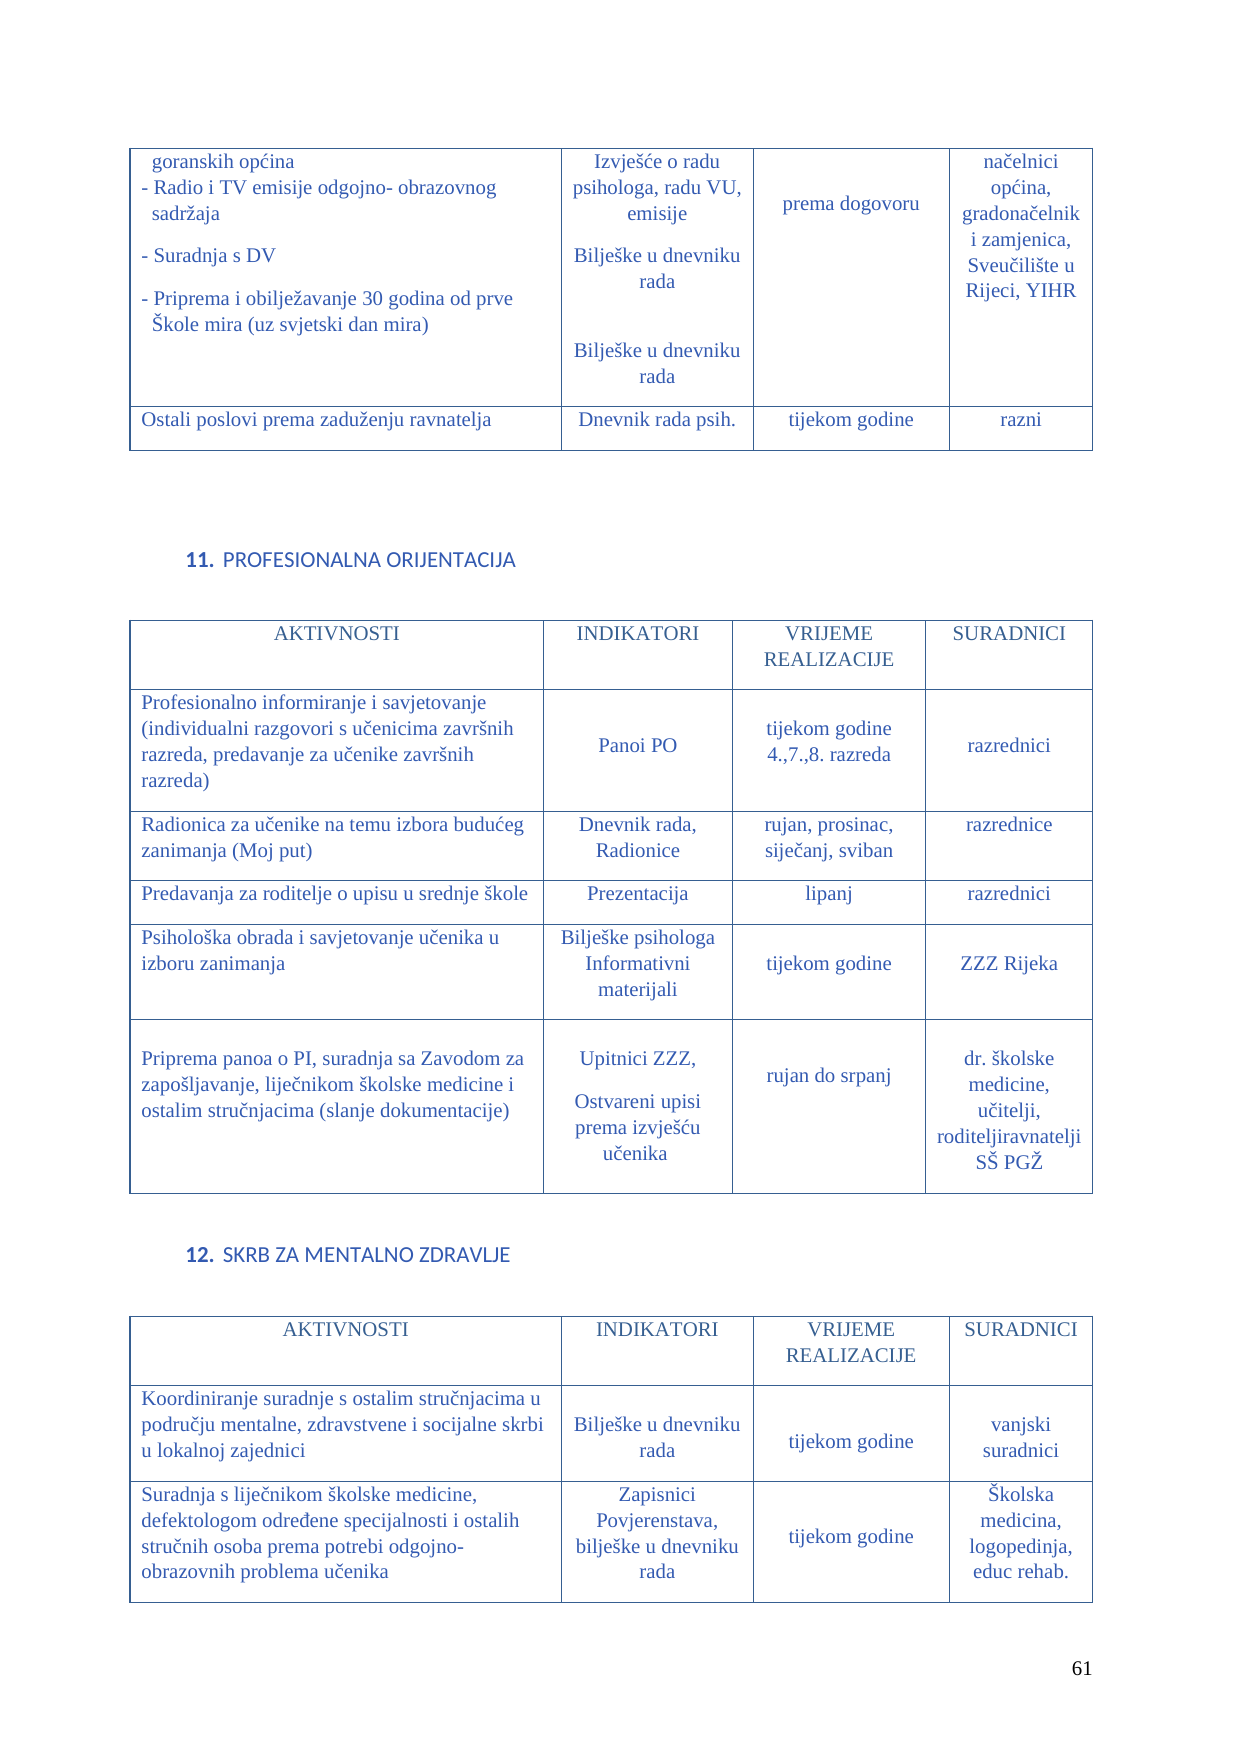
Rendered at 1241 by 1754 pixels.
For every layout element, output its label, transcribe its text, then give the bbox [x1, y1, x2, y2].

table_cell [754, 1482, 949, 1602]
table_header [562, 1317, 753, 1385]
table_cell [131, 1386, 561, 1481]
table_cell razni [950, 407, 1092, 450]
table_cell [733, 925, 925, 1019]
table_cell Panoi PO [544, 690, 732, 811]
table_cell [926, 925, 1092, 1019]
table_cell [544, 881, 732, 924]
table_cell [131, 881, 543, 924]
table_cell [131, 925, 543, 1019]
table_header SURADNICI [926, 621, 1092, 689]
table_header VRIJEME REALIZACIJE [733, 621, 925, 689]
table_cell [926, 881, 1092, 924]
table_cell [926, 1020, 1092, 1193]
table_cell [562, 149, 753, 406]
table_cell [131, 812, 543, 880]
table_cell tijekom godine 4.,7.,8. razreda [733, 690, 925, 811]
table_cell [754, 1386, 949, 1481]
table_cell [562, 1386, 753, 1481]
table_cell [131, 149, 561, 406]
table_cell Profesionalno informiranje i savjetovanje (individualni razgovori s učenicima završnih razreda, predavanje za učenike završnih razreda) [131, 690, 543, 811]
table_header INDIKATORI [544, 621, 732, 689]
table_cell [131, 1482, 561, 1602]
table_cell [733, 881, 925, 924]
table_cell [754, 149, 949, 406]
table_cell tijekom godine [754, 407, 949, 450]
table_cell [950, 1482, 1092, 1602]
table_cell Dnevnik rada psih. [562, 407, 753, 450]
table_header AKTIVNOSTI [131, 621, 543, 689]
list SKRB ZA MENTALNO ZDRAVLJE [185, 1241, 1092, 1269]
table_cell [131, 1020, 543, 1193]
table_cell Ostali poslovi prema zaduženju ravnatelja [131, 407, 561, 450]
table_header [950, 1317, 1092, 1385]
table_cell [950, 149, 1092, 406]
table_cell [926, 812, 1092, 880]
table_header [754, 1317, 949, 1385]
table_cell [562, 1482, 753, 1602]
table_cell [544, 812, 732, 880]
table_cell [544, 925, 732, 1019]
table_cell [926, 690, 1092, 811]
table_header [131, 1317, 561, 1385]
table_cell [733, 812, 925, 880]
list PROFESIONALNA ORIJENTACIJA [185, 545, 1092, 573]
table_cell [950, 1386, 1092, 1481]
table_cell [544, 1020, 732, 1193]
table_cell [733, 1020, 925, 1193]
